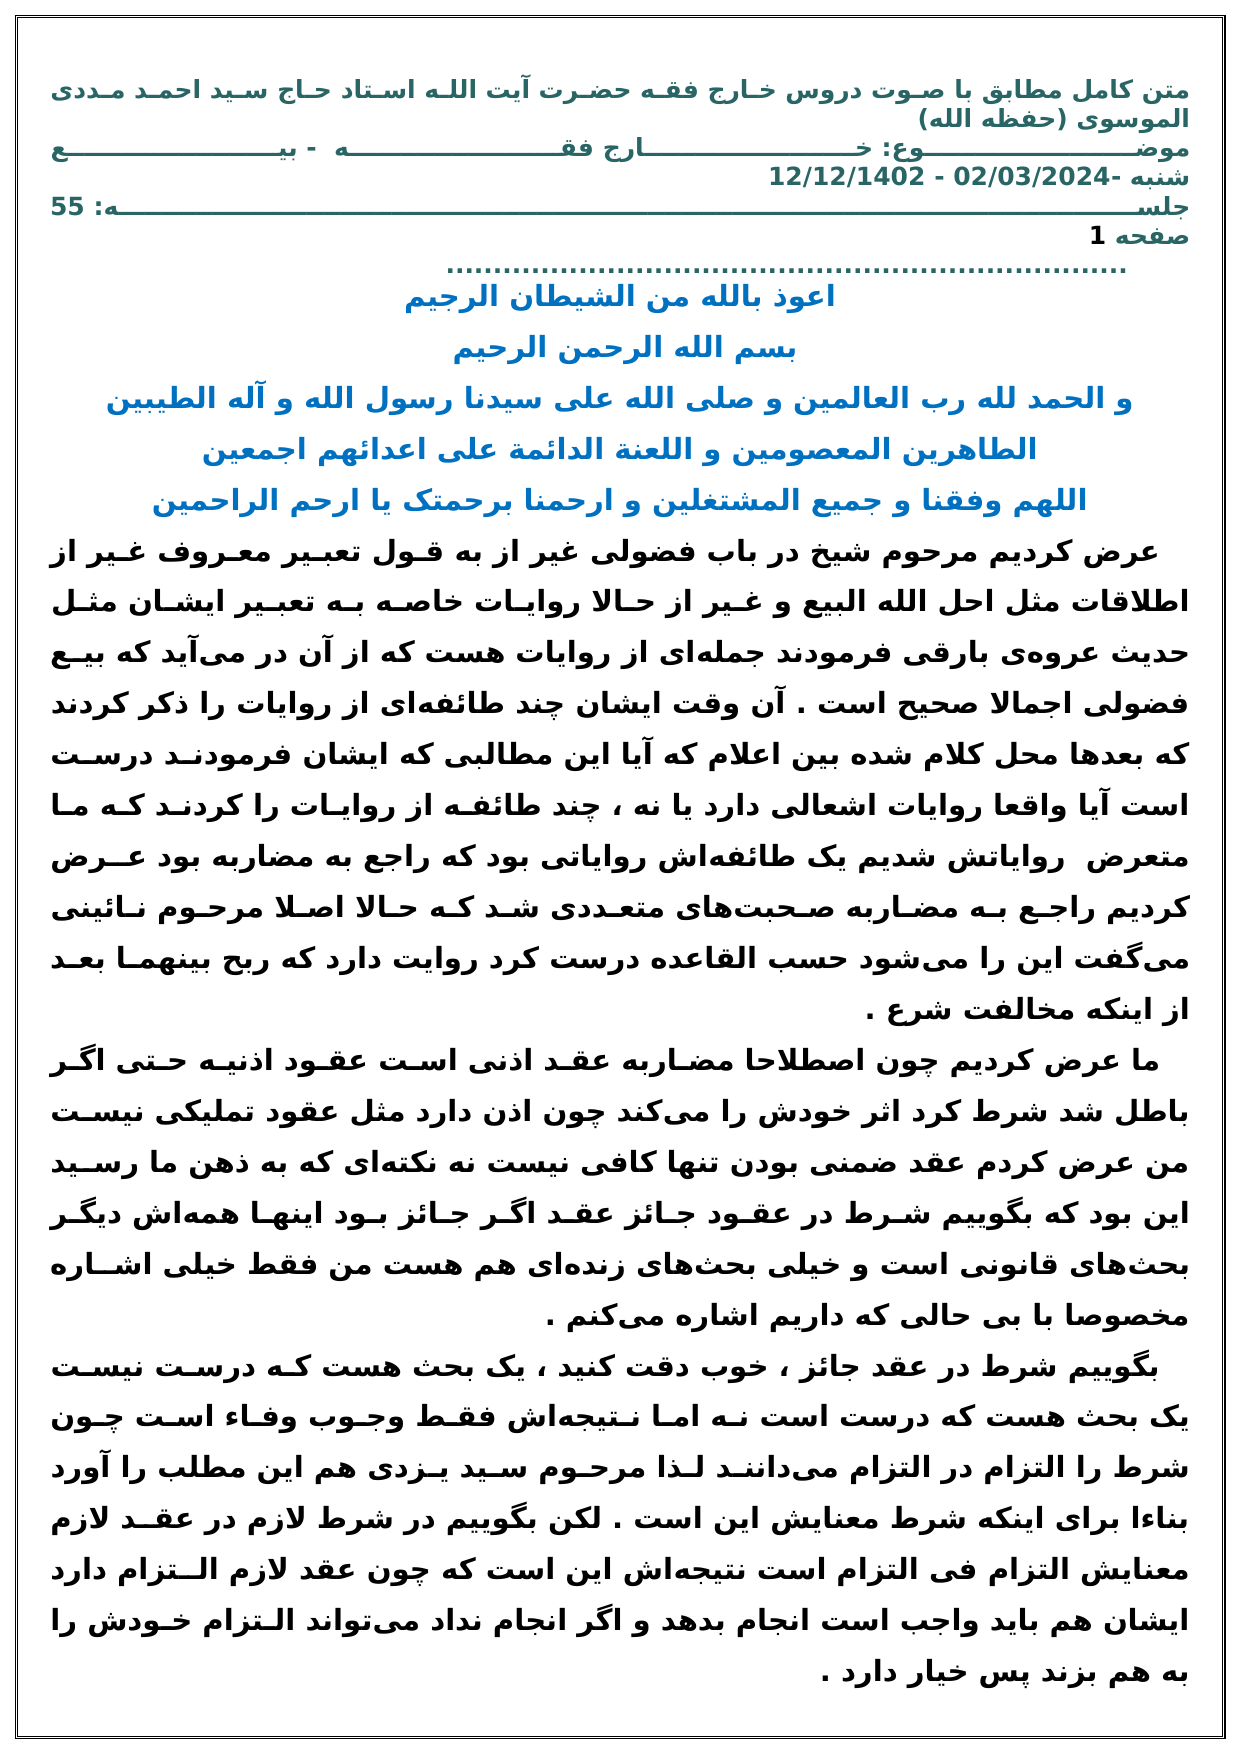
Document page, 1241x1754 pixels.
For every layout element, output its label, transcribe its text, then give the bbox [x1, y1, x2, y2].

text بسم الله الرحمن الرحیم [50, 330, 1190, 364]
text اللهم وفقنا و جمیع المشتغلین و ارحمنا برحمتک یا ارحم الراحمین [50, 483, 1190, 517]
text بگوییم شرط در عقد جائز ، خوب دقت کنید ، یک بحث هست که درست نیست یک بحث هست که درست است نه اما نتیجه‌اش فقط وجوب وفاء است چون شرط را التزام در التزام می‌دانند لذا مرحوم سید یزدی هم این مطلب را آورد بناءا برای اینکه شرط معنایش این است . لکن بگوییم در شرط لازم در عقد لازم معنایش التزام فی التزام است نتیجه‌اش این است که چون عقد لازم التزام دارد ایشان هم باید واجب است انجام بدهد و اگر انجام نداد می‌تواند التزام خودش را به هم بزند پس خیار دارد . [50, 1349, 1190, 1688]
text و الحمد لله رب العالمین و صلی الله علی سیدنا رسول الله و آله الطیبین الطاهرین المعصومین و اللعنة الدائمة علی اعدائهم اجمعین [50, 381, 1190, 466]
text اعوذ بالله من الشیطان الرجیم [50, 279, 1190, 313]
text عرض کردیم مرحوم شیخ در باب فضولی غیر از به قول تعبیر معروف غیر از اطلاقات مثل احل الله البیع و غیر از حالا روایات خاصه به تعبیر ایشان مثل حدیث عروه‌ی بارقی فرمودند جمله‌ای از روایات هست که از آن در می‌آید که بیع فضولی اجمالا صحیح است . آن وقت ایشان چند طائفه‌ای از روایات را ذکر کردند که بعدها محل کلام شده بین اعلام که آیا این مطالبی که ایشان فرمودند درست است آیا واقعا روایات اشعالی دارد یا نه ، چند طائفه از روایات را کردند که ما متعرض روایاتش شدیم یک طائفه‌اش روایاتی بود که راجع به مضاربه بود عرض کردیم راجع به مضاربه صحبت‌های متعددی شد که حالا اصلا مرحوم نائینی می‌گفت این را می‌شود حسب القاعده درست کرد روایت دارد که ربح بینهما بعد از اینکه مخالفت شرع . [50, 534, 1190, 1026]
text ما عرض کردیم چون اصطلاحا مضاربه عقد اذنی است عقود اذنیه حتی اگر باطل شد شرط کرد اثر خودش را می‌کند چون اذن دارد مثل عقود تملیکی نیست من عرض کردم عقد ضمنی بودن تنها کافی نیست نه نکته‌ای که به ذهن ما رسید این بود که بگوییم شرط در عقود جائز عقد اگر جائز بود اینها همه‌اش دیگر بحث‌های قانونی است و خیلی بحث‌های زنده‌ای هم هست من فقط خیلی اشاره مخصوصا با بی حالی که داریم اشاره می‌کنم . [50, 1043, 1190, 1332]
